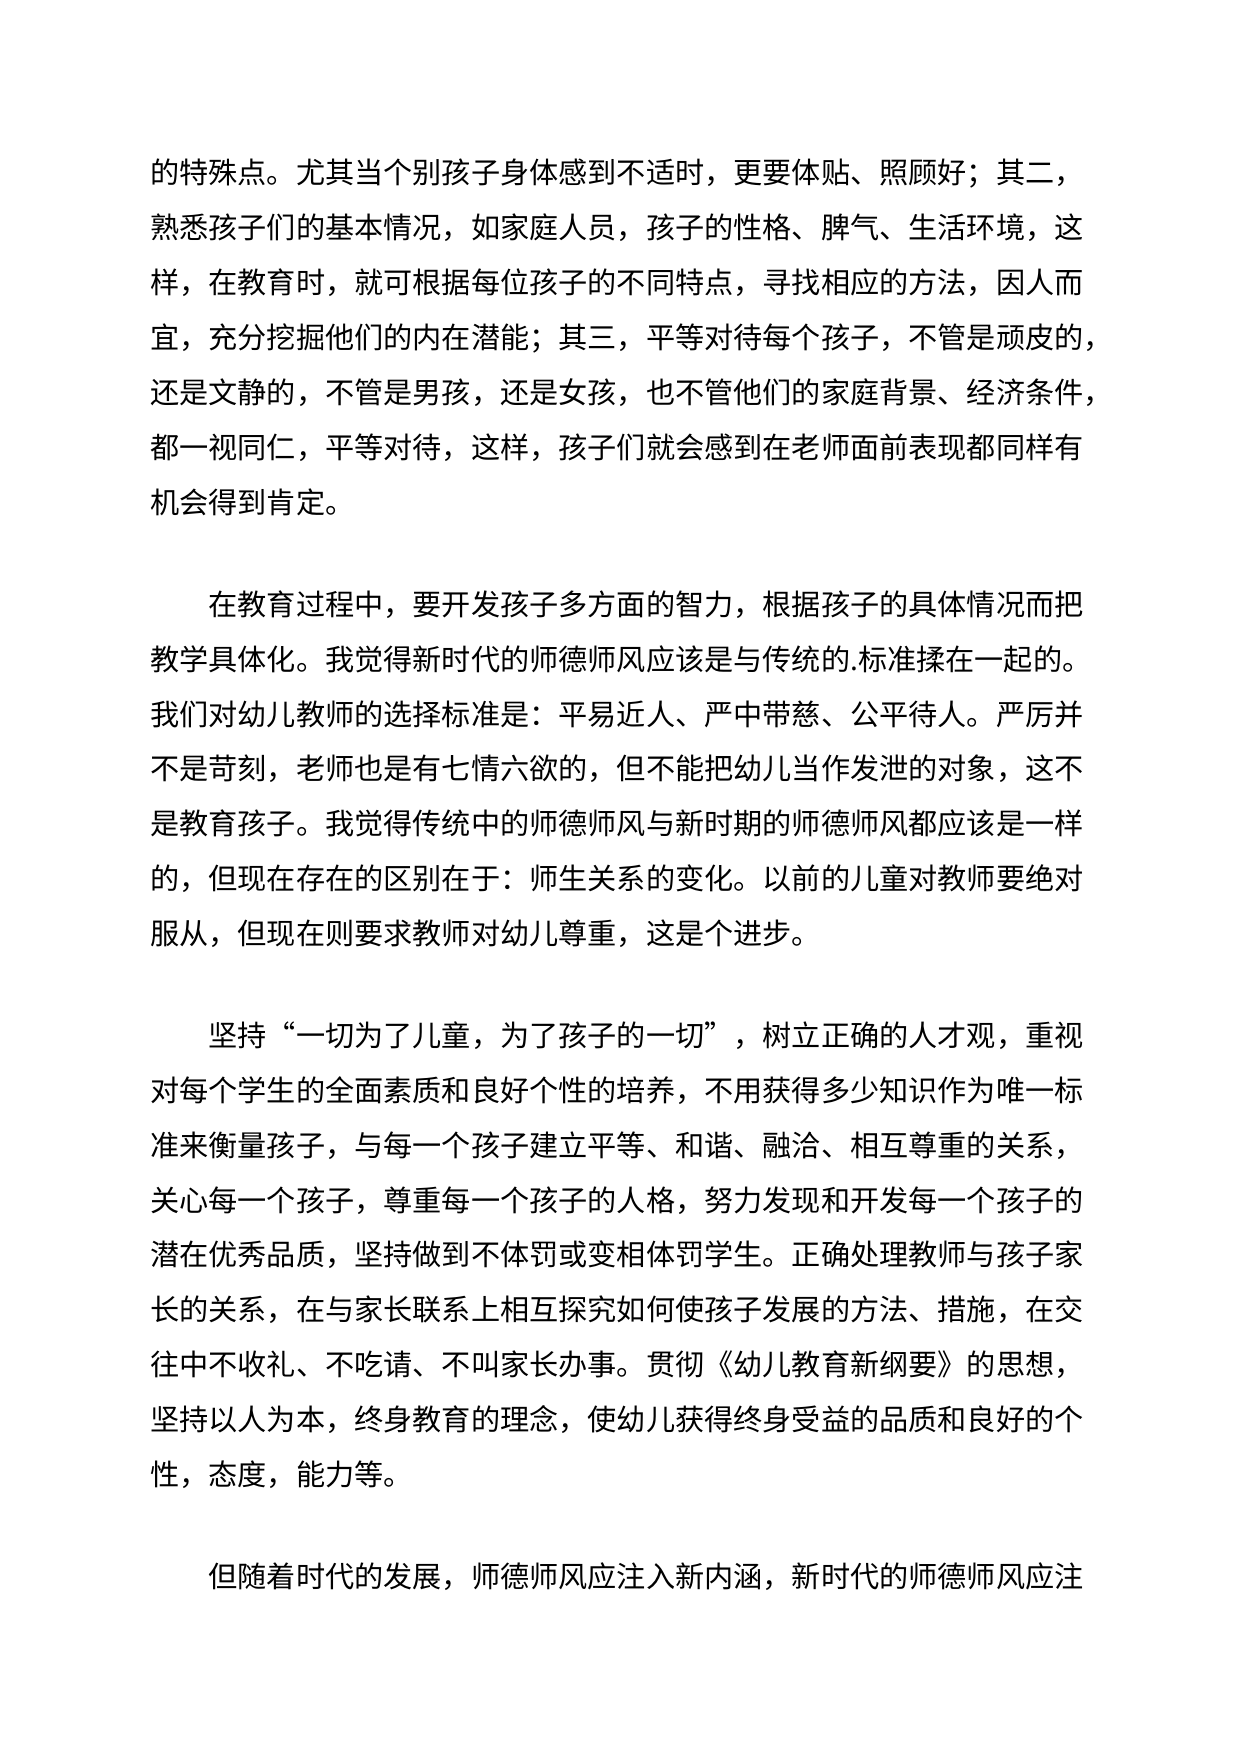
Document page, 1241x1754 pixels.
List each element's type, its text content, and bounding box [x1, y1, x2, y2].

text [150, 1553, 1090, 1596]
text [150, 150, 1090, 522]
text 坚持“一切为了儿童，为了孩子的一切”，树立正确的人才观，重视对每个学生的全面素质和良好个性的培养，不用获得多少知识作为唯一标准来衡量孩子，与每一个孩子建立平等、和谐、融洽、相互尊重的关系，关心每一个孩子，尊重每一个孩子的人格，努力发现和开发每一个孩子的潜在优秀品质，坚持做到不体罚或变相体罚学生。正确处理教师与孩子家长的关系，在与家长联系上相互探究如何使孩子发展的方法、措施，在交往中不收礼、不吃请、不叫家长办事。贯彻《幼儿教育新纲要》的思想，坚持以人为本，终身教育的理念，使幼儿获得终身受益的品质和良好的个性，态度，能力等。 [150, 1012, 1090, 1494]
text 在教育过程中，要开发孩子多方面的智力，根据孩子的具体情况而把教学具体化。我觉得新时代的师德师风应该是与传统的.标准揉在一起的。我们对幼儿教师的选择标准是：平易近人、严中带慈、公平待人。严厉并不是苛刻，老师也是有七情六欲的，但不能把幼儿当作发泄的对象，这不是教育孩子。我觉得传统中的师德师风与新时期的师德师风都应该是一样的，但现在存在的区别在于：师生关系的变化。以前的儿童对教师要绝对服从，但现在则要求教师对幼儿尊重，这是个进步。 [150, 581, 1090, 953]
